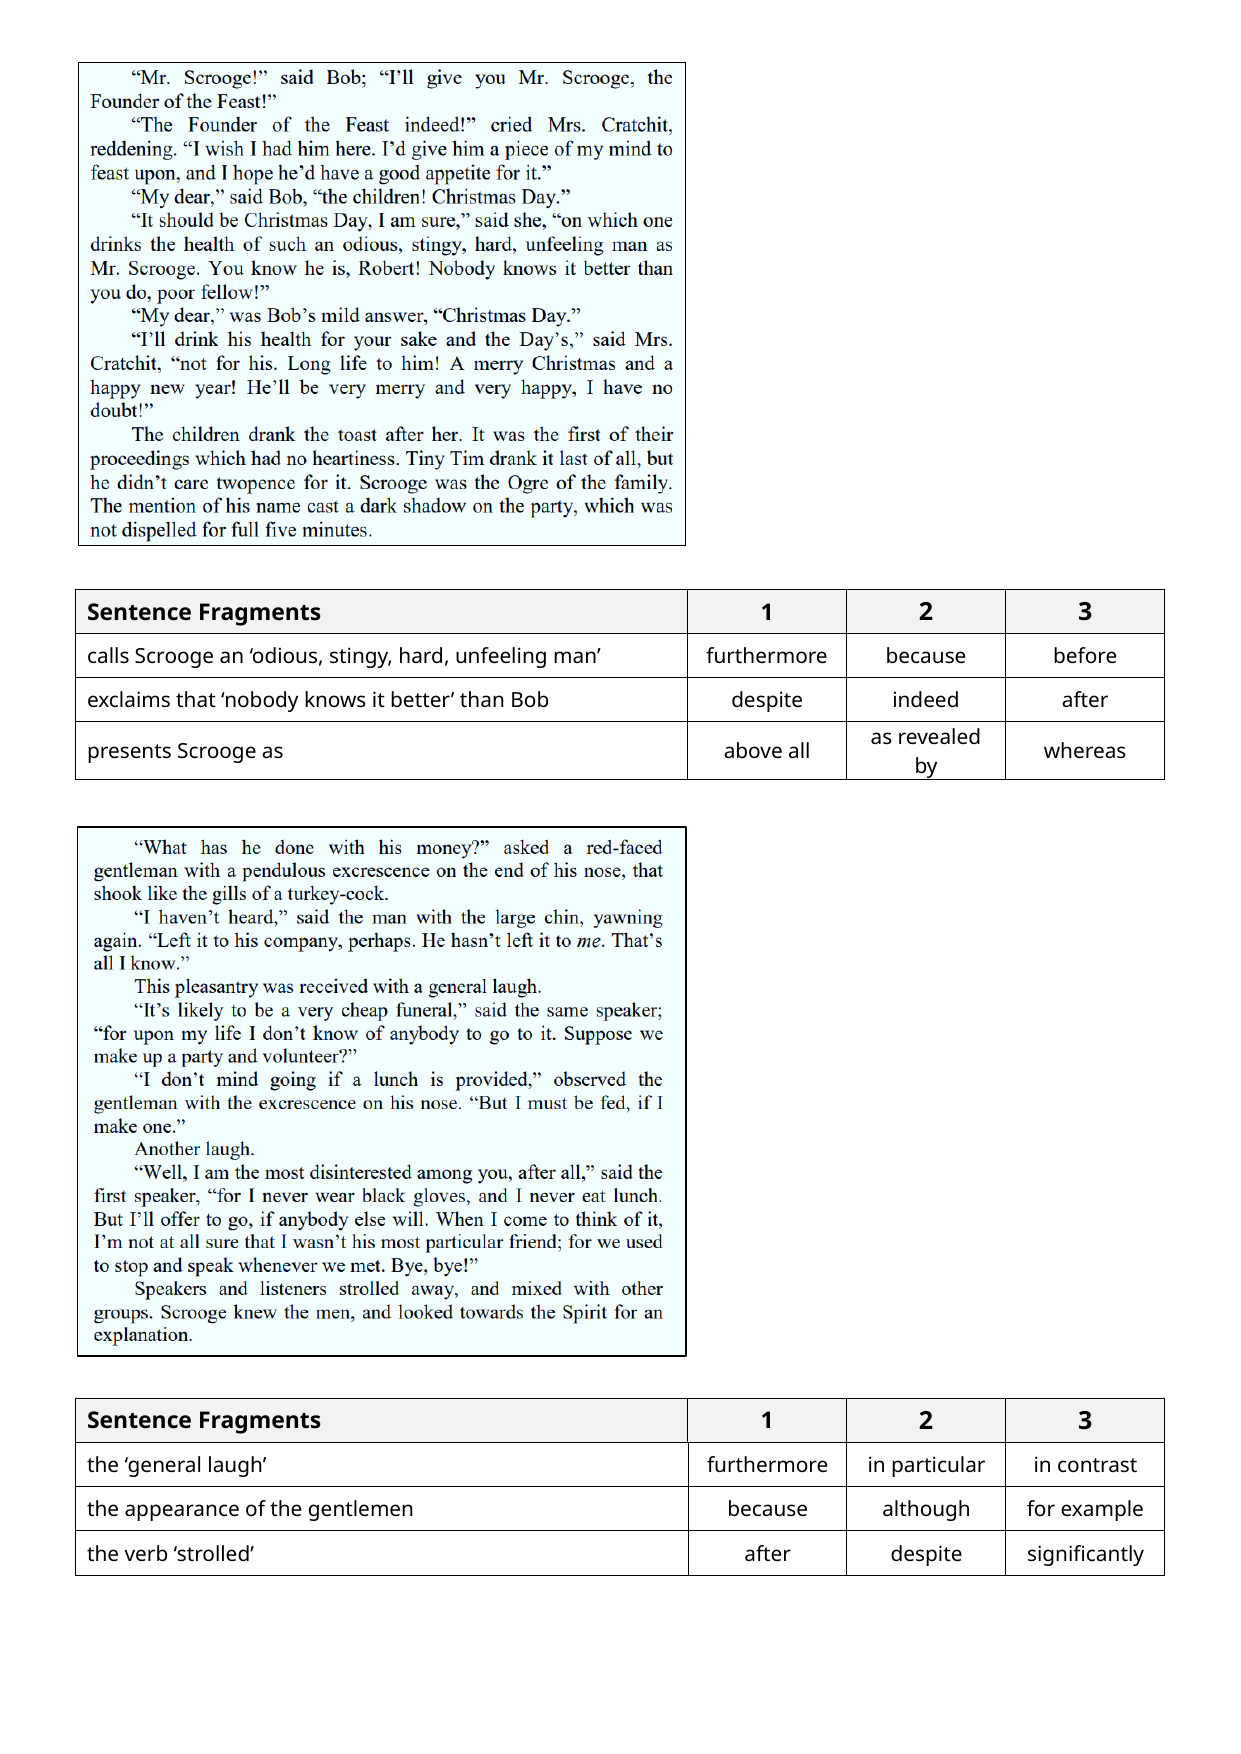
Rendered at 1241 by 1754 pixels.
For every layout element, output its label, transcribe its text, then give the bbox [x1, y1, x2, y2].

picture [79, 63, 685, 545]
table_cell as revealed by [847, 722, 1005, 779]
table_cell furthermore [688, 634, 846, 677]
table_cell despite [688, 678, 846, 721]
table_header 2 [847, 1399, 1005, 1442]
table_cell significantly [1006, 1531, 1164, 1574]
table_cell whereas [1006, 722, 1164, 779]
table_cell indeed [847, 678, 1005, 721]
table_header Sentence Fragments [76, 1399, 687, 1442]
table_cell in particular [847, 1443, 1005, 1486]
table_header 1 [688, 590, 846, 633]
table_cell furthermore [689, 1443, 846, 1486]
table_header 1 [688, 1399, 846, 1442]
table_header Sentence Fragments [76, 590, 687, 633]
picture [78, 828, 685, 1355]
table_cell because [847, 634, 1005, 677]
table_cell above all [688, 722, 846, 779]
table_cell before [1006, 634, 1164, 677]
table_cell after [1006, 678, 1164, 721]
table_cell calls Scrooge an ‘odious, stingy, hard, unfeeling man’ [76, 634, 687, 677]
table_cell for example [1006, 1487, 1164, 1530]
table_cell the ‘general laugh’ [76, 1443, 688, 1486]
table_cell although [847, 1487, 1005, 1530]
table_header 3 [1006, 1399, 1164, 1442]
table_header 3 [1006, 590, 1164, 633]
table_cell the verb ‘strolled’ [76, 1531, 688, 1574]
table_cell exclaims that ‘nobody knows it better’ than Bob [76, 678, 687, 721]
table_cell in contrast [1006, 1443, 1164, 1486]
table_cell despite [847, 1531, 1005, 1574]
table_cell after [689, 1531, 846, 1574]
table_cell presents Scrooge as [76, 722, 687, 779]
table_cell the appearance of the gentlemen [76, 1487, 688, 1530]
table_header 2 [847, 590, 1005, 633]
table_cell because [689, 1487, 846, 1530]
